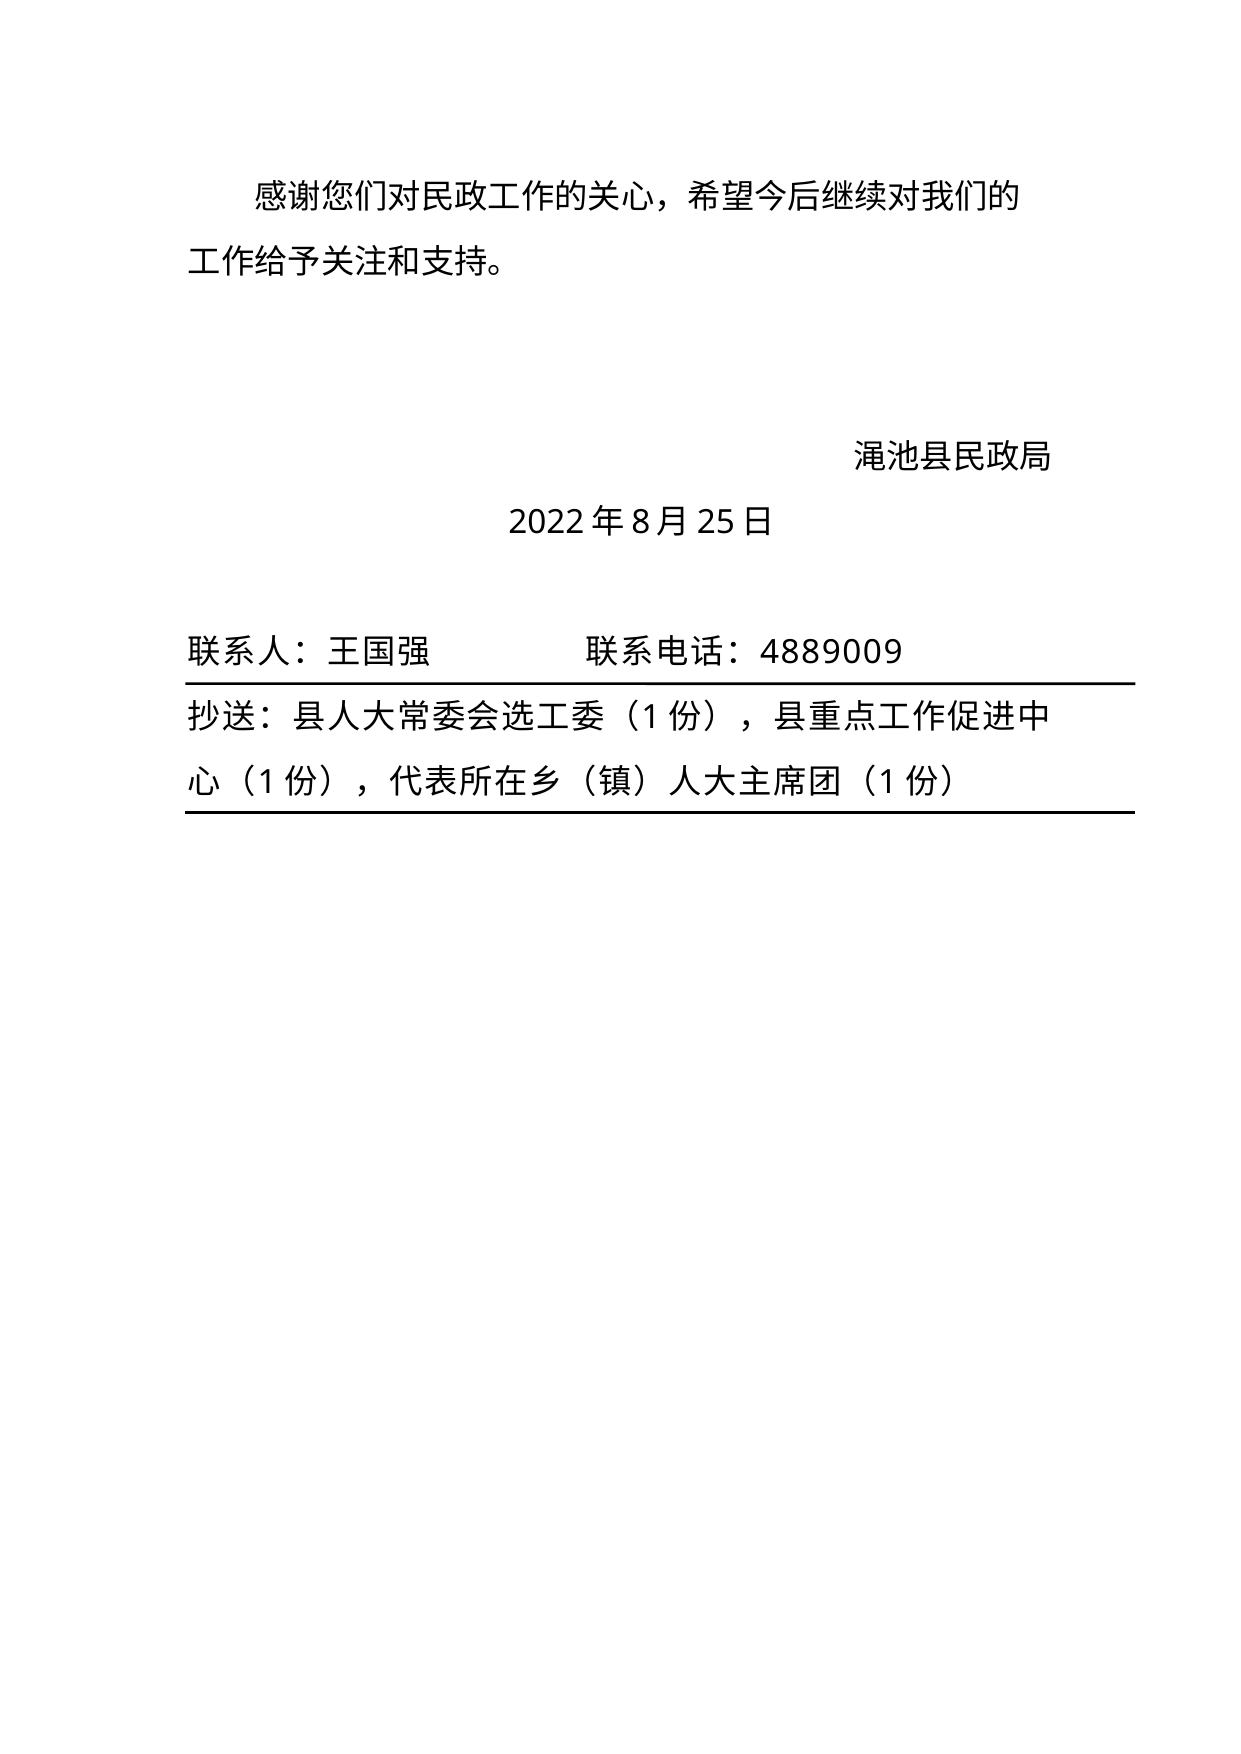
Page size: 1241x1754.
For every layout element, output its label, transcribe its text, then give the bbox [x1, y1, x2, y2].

text 感谢您们对民政工作的关心，希望今后继续对我们的工作给予关注和支持。 [187, 162, 1053, 292]
text 渑池县民政局 [187, 422, 1053, 487]
text 2022年8月25日 [187, 487, 1053, 552]
text 联系人：王国强 联系电话：4889009 [187, 617, 1053, 682]
text 抄送：县人大常委会选工委（1份），县重点工作促进中心（1份），代表所在乡（镇）人大主席团（1份） [187, 685, 1053, 811]
